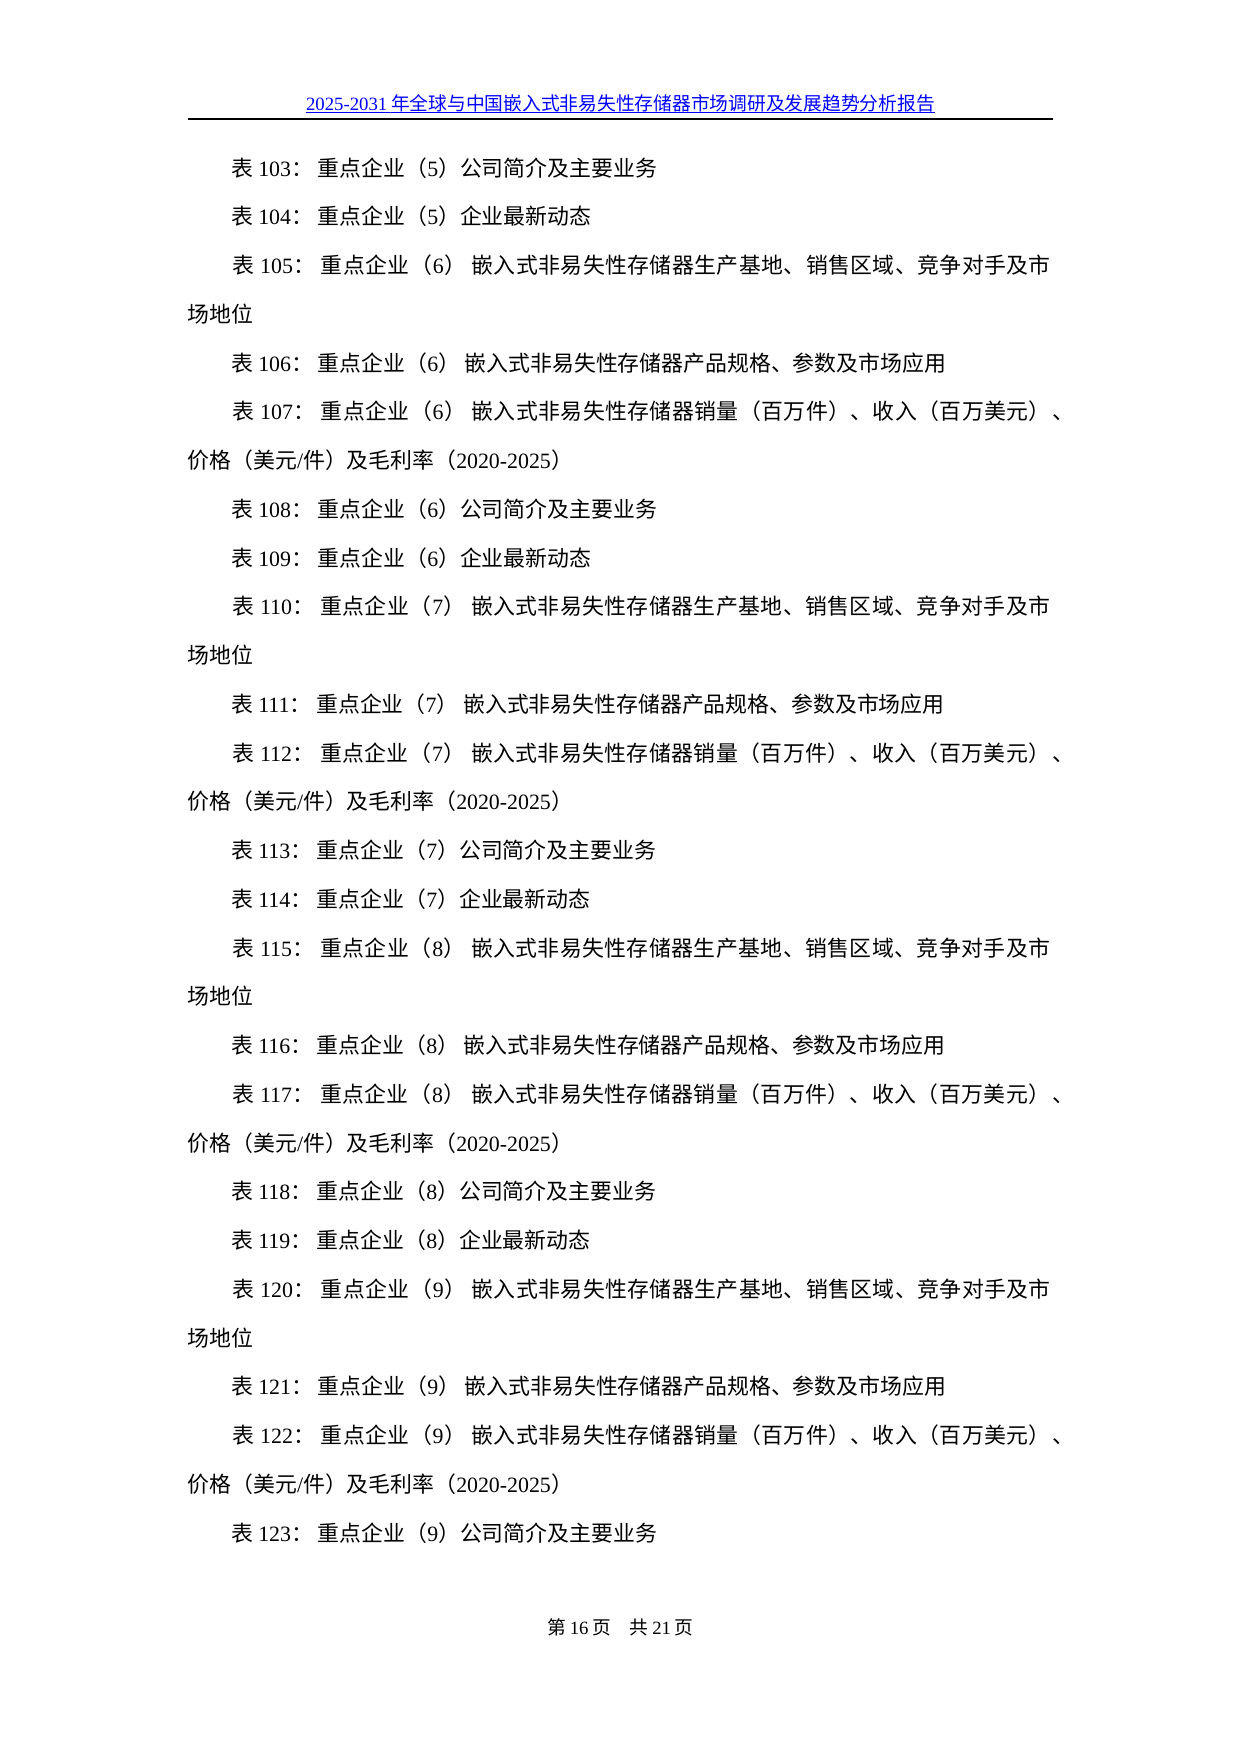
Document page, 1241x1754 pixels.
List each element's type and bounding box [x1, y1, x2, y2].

text [187, 150, 1053, 1548]
